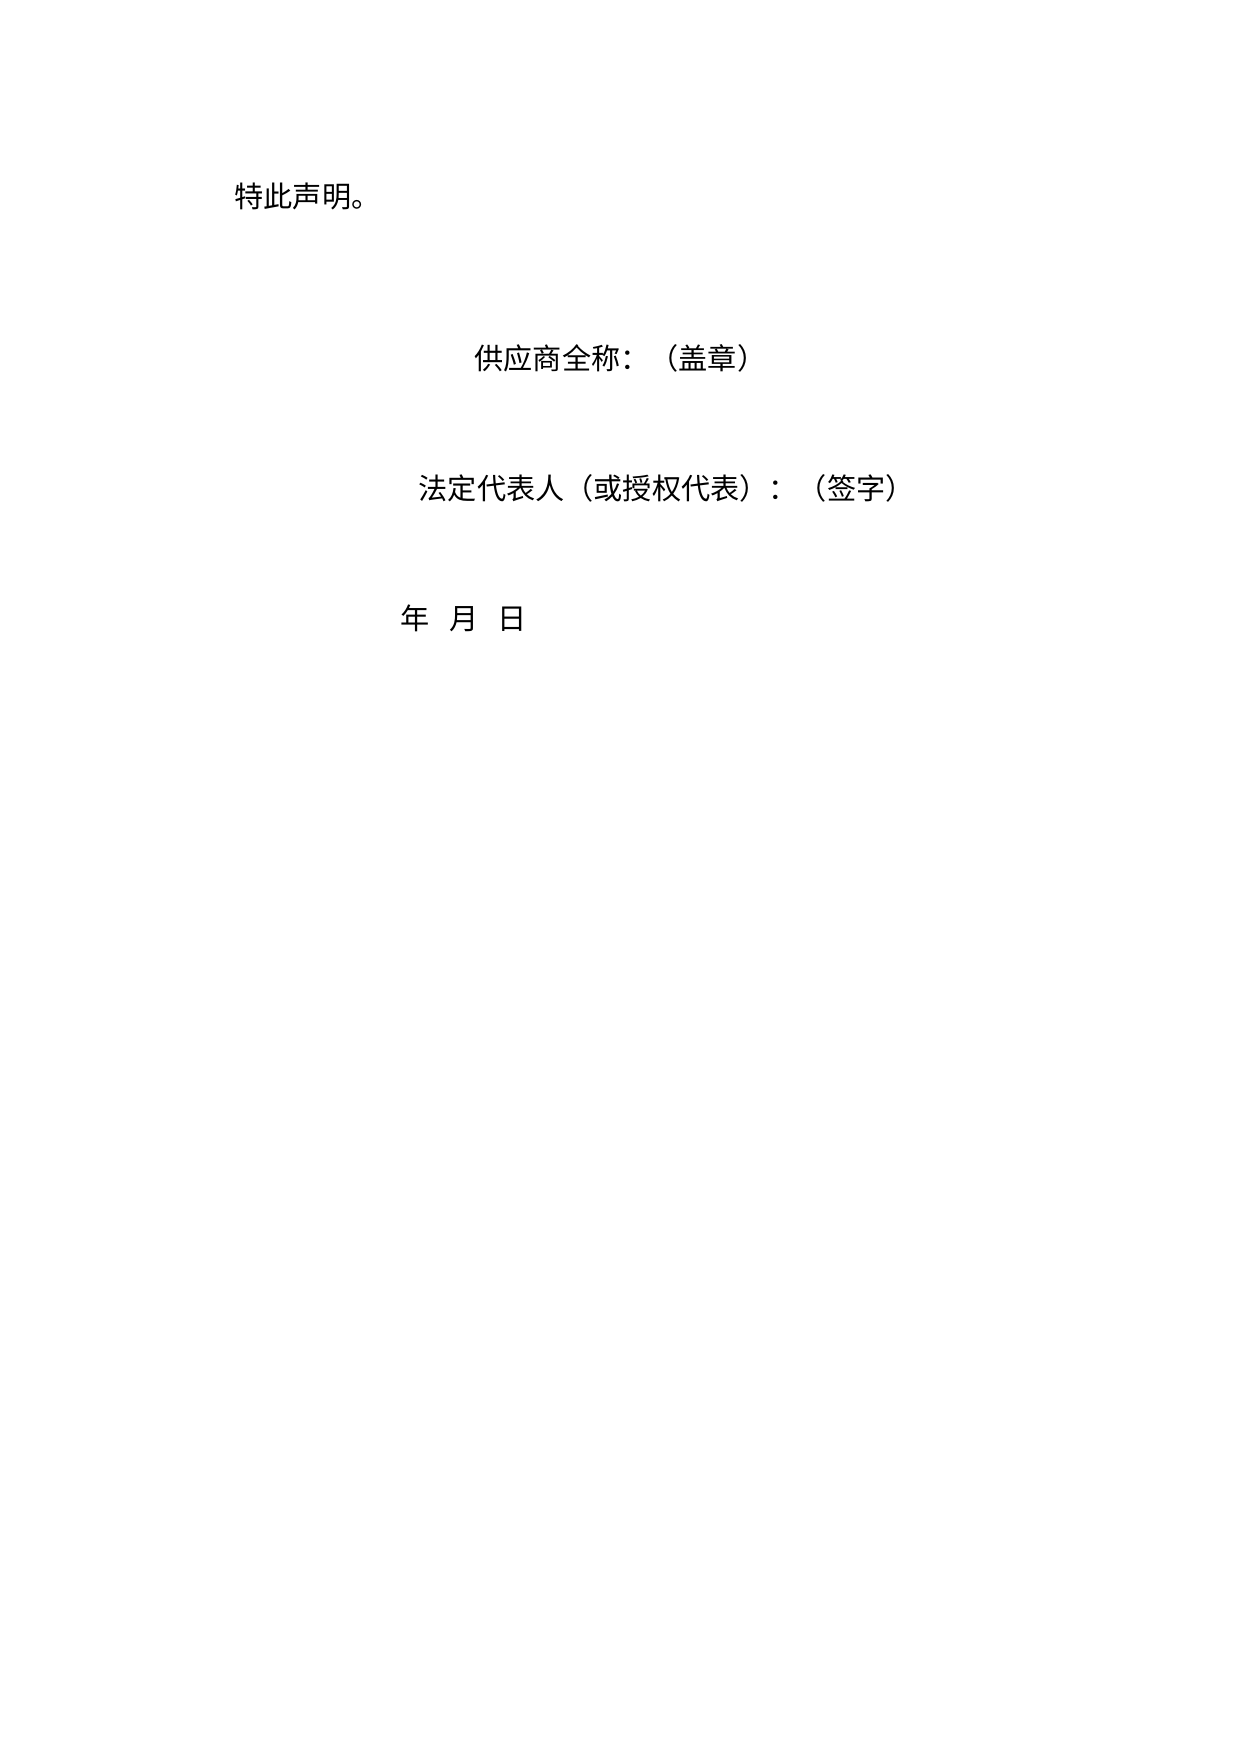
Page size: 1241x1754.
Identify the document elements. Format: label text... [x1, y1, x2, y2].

text 年 月 日 [176, 584, 1064, 649]
text 法定代表人（或授权代表）：（签字） [176, 454, 1064, 519]
text 特此声明。 [176, 162, 1064, 227]
text 供应商全称：（盖章） [176, 324, 1064, 389]
